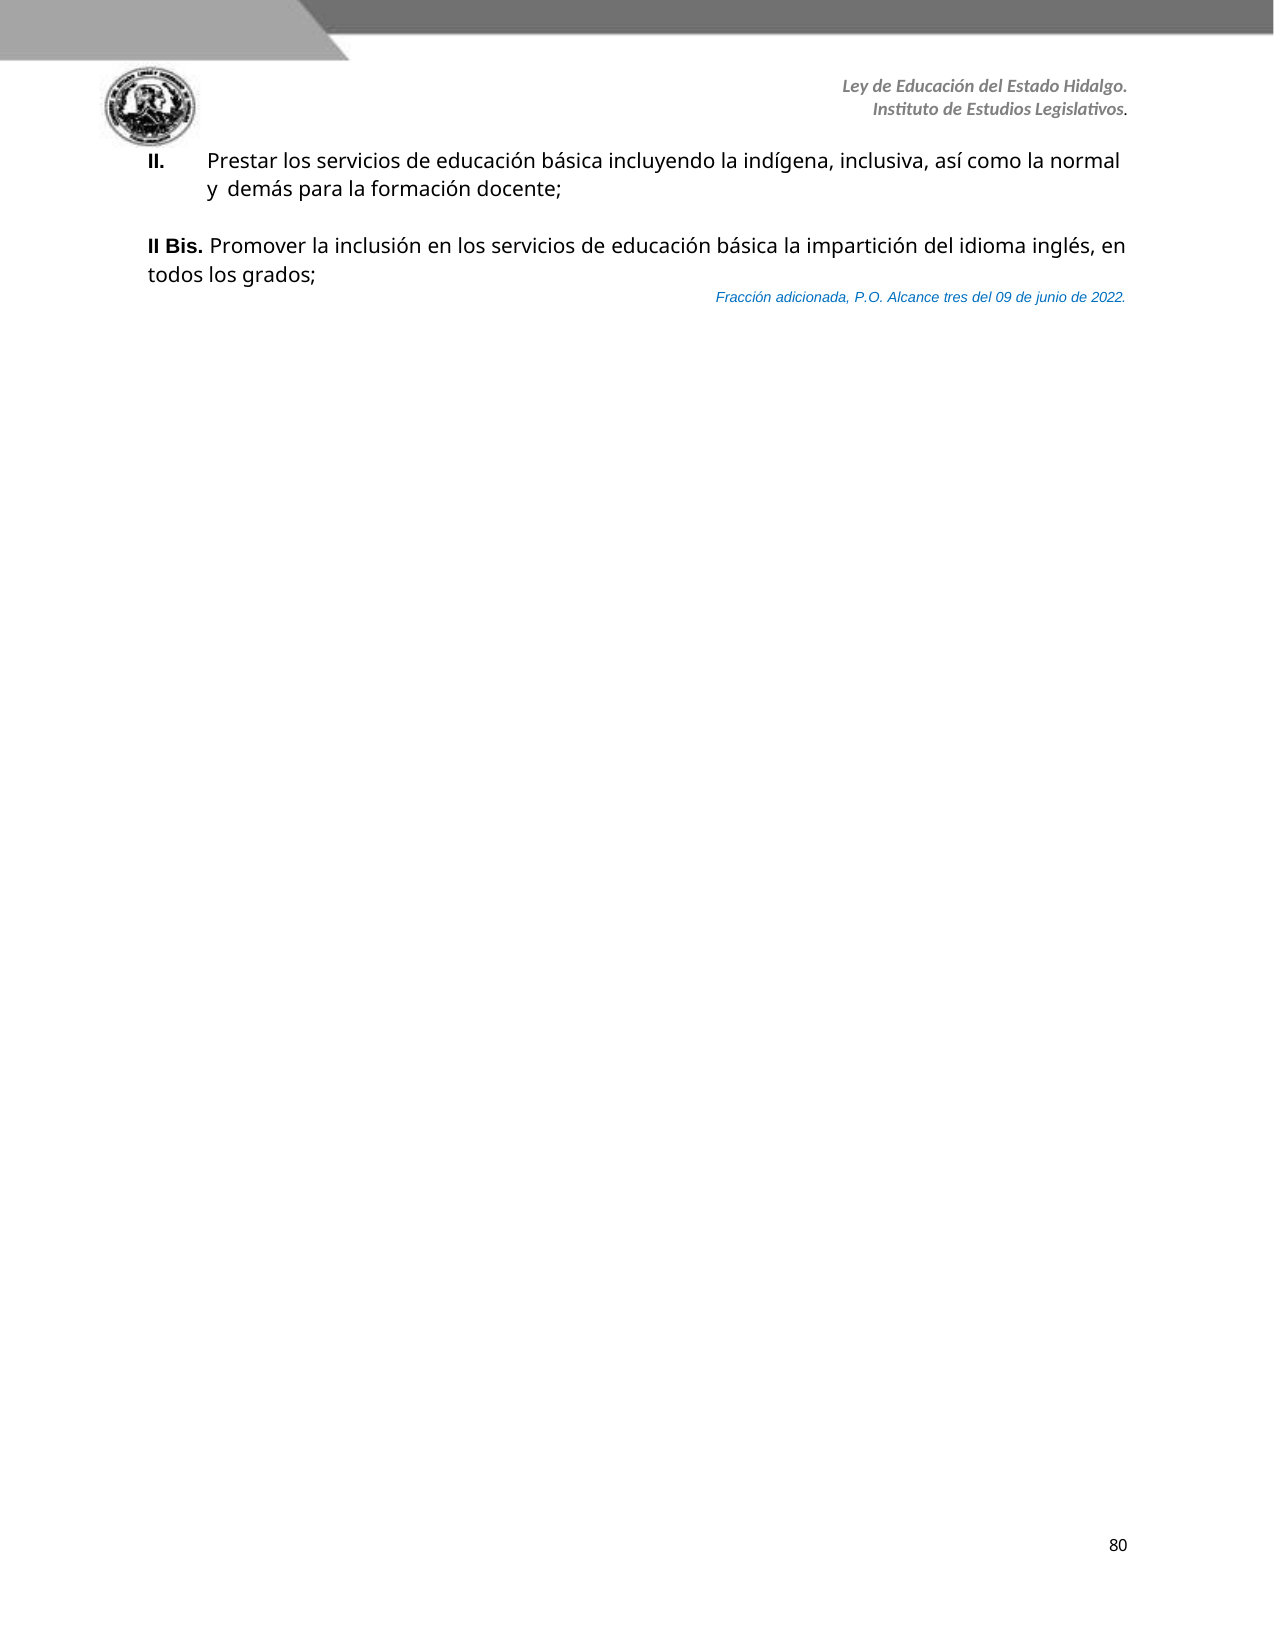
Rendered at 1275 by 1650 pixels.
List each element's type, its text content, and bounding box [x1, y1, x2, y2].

picture [0, 0, 1274, 148]
text Fracción adicionada, P.O. Alcance tres del 09 de junio de 2022. [716, 288, 1162, 305]
list Prestar los servicios de educación básica incluyendo la indígena, inclusiva, así como la normal y demás para la formación docente; [148, 146, 1127, 203]
text II Bis. Promover la inclusión en los servicios de educación básica la impartición del idioma inglés, en todos los grados; [148, 231, 1127, 288]
